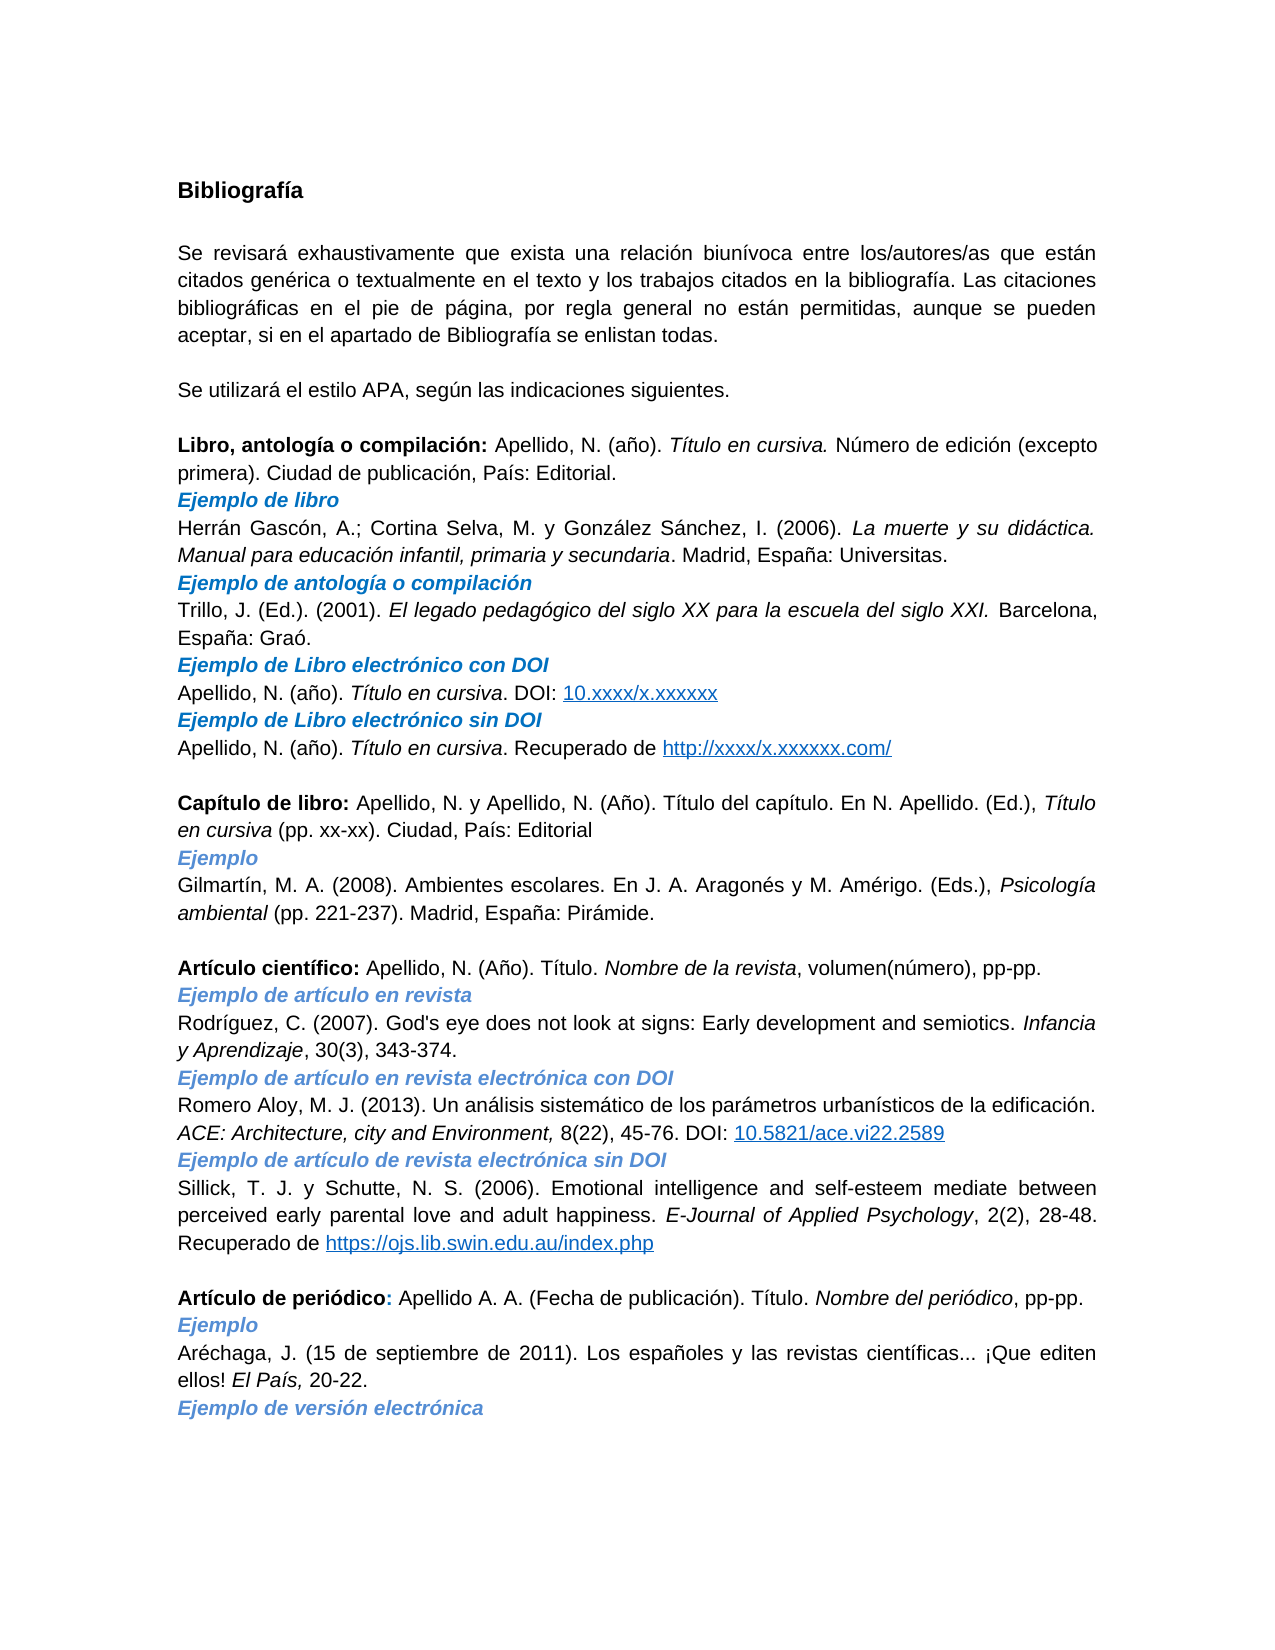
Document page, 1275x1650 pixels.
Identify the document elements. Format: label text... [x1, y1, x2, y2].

text Ejemplo de artículo en revista [177, 983, 1098, 1007]
text Ejemplo de Libro electrónico sin DOI [177, 708, 1098, 732]
text Ejemplo de artículo en revista electrónica con DOI [177, 1065, 1098, 1089]
text Bibliografía [177, 177, 1098, 203]
text Sillick, T. J. y Schutte, N. S. (2006). Emotional intelligence and self-esteem mediate between perceived early parental love and adult happiness. E-Journal of Applied Psychology, 2(2), 28-48. Recuperado de https://ojs.lib.swin.edu.au/index.php [177, 1175, 1098, 1254]
text Ejemplo [177, 1313, 1098, 1337]
text Se utilizará el estilo APA, según las indicaciones siguientes. [177, 378, 1098, 402]
text Herrán Gascón, A.; Cortina Selva, M. y González Sánchez, I. (2006). La muerte y su didáctica. Manual para educación infantil, primaria y secundaria. Madrid, España: Universitas. [177, 515, 1098, 567]
text Gilmartín, M. A. (2008). Ambientes escolares. En J. A. Aragonés y M. Amérigo. (Eds.), Psicología ambiental (pp. 221-237). Madrid, España: Pirámide. [177, 873, 1098, 924]
text Ejemplo de antología o compilación [177, 570, 1098, 594]
text Ejemplo de versión electrónica [177, 1395, 1098, 1419]
text Capítulo de libro: Apellido, N. y Apellido, N. (Año). Título del capítulo. En N. Apellido. (Ed.), Título en cursiva (pp. xx-xx). Ciudad, País: Editorial [177, 790, 1098, 842]
text Libro, antología o compilación: Apellido, N. (año). Título en cursiva. Número de edición (excepto primera). Ciudad de publicación, País: Editorial. [177, 433, 1098, 484]
text Rodríguez, C. (2007). God's eye does not look at signs: Early development and semiotics. Infancia y Aprendizaje, 30(3), 343-374. [177, 1010, 1098, 1062]
text Ejemplo de libro [177, 488, 1098, 512]
text Se revisará exhaustivamente que exista una relación biunívoca entre los/autores/as que están citados genérica o textualmente en el texto y los trabajos citados en la bibliografía. Las citaciones bibliográficas en el pie de página, por regla general no están permitidas, aunque se pueden aceptar, si en el apartado de Bibliografía se enlistan todas. [177, 240, 1098, 347]
text Romero Aloy, M. J. (2013). Un análisis sistemático de los parámetros urbanísticos de la edificación. ACE: Architecture, city and Environment, 8(22), 45-76. DOI: 10.5821/ace.vi22.2589 [177, 1093, 1098, 1144]
text Apellido, N. (año). Título en cursiva. Recuperado de http://xxxx/x.xxxxxx.com/ [177, 735, 1098, 759]
text Artículo científico: Apellido, N. (Año). Título. Nombre de la revista, volumen(número), pp-pp. [177, 955, 1098, 979]
text Ejemplo [177, 845, 1098, 869]
text Apellido, N. (año). Título en cursiva. DOI: 10.xxxx/x.xxxxxx [177, 680, 1098, 704]
text Ejemplo de Libro electrónico con DOI [177, 653, 1098, 677]
text Artículo de periódico: Apellido A. A. (Fecha de publicación). Título. Nombre del periódico, pp-pp. [177, 1285, 1098, 1309]
text Aréchaga, J. (15 de septiembre de 2011). Los españoles y las revistas científicas... ¡Que editen ellos! El País, 20-22. [177, 1340, 1098, 1392]
text Trillo, J. (Ed.). (2001). El legado pedagógico del siglo XX para la escuela del siglo XXI. Barcelona, España: Graó. [177, 598, 1098, 649]
text Ejemplo de artículo de revista electrónica sin DOI [177, 1148, 1098, 1172]
